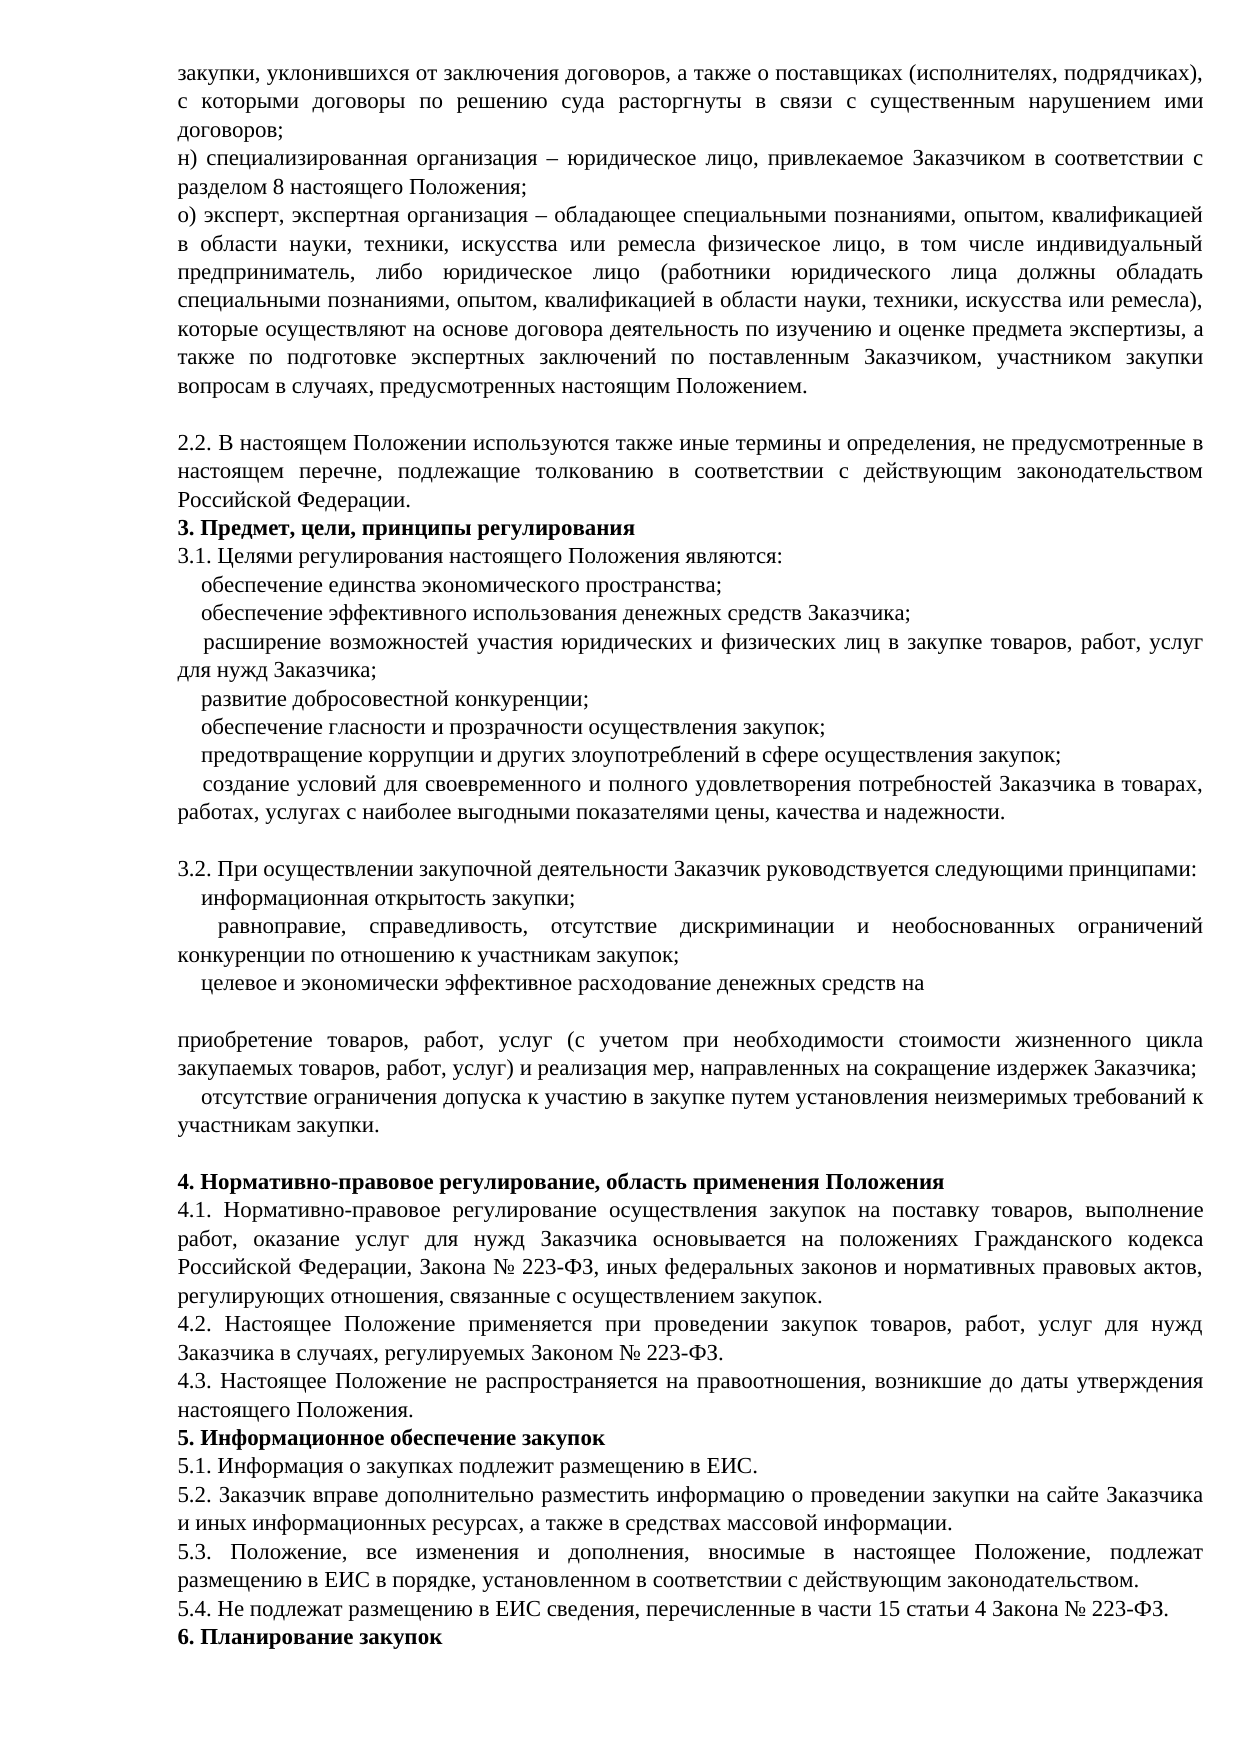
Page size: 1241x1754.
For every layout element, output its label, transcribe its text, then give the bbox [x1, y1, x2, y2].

text  обеспечение эффективного использования денежных средств Заказчика; [177, 599, 1205, 626]
text 5.1. Информация о закупках подлежит размещению в ЕИС. [177, 1452, 1205, 1479]
text  расширение возможностей участия юридических и физических лиц в закупке товаров, работ, услуг для нужд Заказчика; [177, 628, 1205, 683]
text 4.1. Нормативно-правовое регулирование осуществления закупок на поставку товаров, выполнение работ, оказание услуг для нужд Заказчика основывается на положениях Гражданского кодекса Российской Федерации, Закона № 223-ФЗ, иных федеральных законов и нормативных правовых актов, регулирующих отношения, связанные с осуществлением закупок. [177, 1197, 1205, 1308]
text 3.1. Целями регулирования настоящего Положения являются: [177, 542, 1205, 569]
text 2.2. В настоящем Положении используются также иные термины и определения, не предусмотренные в настоящем перечне, подлежащие толкованию в соответствии с действующим законодательством Российской Федерации. [177, 429, 1205, 512]
text 6. Планирование закупок [177, 1623, 1205, 1649]
text  информационная открытость закупки; [177, 884, 1205, 910]
text  развитие добросовестной конкуренции; [177, 685, 1205, 711]
text 3.2. При осуществлении закупочной деятельности Заказчик руководствуется следующими принципами: [177, 855, 1205, 882]
text 5. Информационное обеспечение закупок [177, 1424, 1205, 1450]
text 5.4. Не подлежат размещению в ЕИС сведения, перечисленные в части 15 статьи 4 Закона № 223-ФЗ. [177, 1595, 1205, 1621]
text  отсутствие ограничения допуска к участию в закупке путем установления неизмеримых требований к участникам закупки. [177, 1083, 1205, 1138]
text 3. Предмет, цели, принципы регулирования [177, 514, 1205, 540]
text 5.3. Положение, все изменения и дополнения, вносимые в настоящее Положение, подлежат размещению в ЕИС в порядке, установленном в соответствии с действующим законодательством. [177, 1538, 1205, 1593]
text  целевое и экономически эффективное расходование денежных средств на [177, 969, 1205, 995]
text  обеспечение гласности и прозрачности осуществления закупок; [177, 713, 1205, 739]
text 4.2. Настоящее Положение применяется при проведении закупок товаров, работ, услуг для нужд Заказчика в случаях, регулируемых Законом № 223-ФЗ. [177, 1310, 1205, 1365]
text о) эксперт, экспертная организация – обладающее специальными познаниями, опытом, квалификацией в области науки, техники, искусства или ремесла физическое лицо, в том числе индивидуальный предприниматель, либо юридическое лицо (работники юридического лица должны обладать специальными познаниями, опытом, квалификацией в области науки, техники, искусства или ремесла), которые осуществляют на основе договора деятельность по изучению и оценке предмета экспертизы, а также по подготовке экспертных заключений по поставленным Заказчиком, участником закупки вопросам в случаях, предусмотренных настоящим Положением. [177, 201, 1205, 398]
text 4. Нормативно-правовое регулирование, область применения Положения [177, 1168, 1205, 1194]
text  равноправие, справедливость, отсутствие дискриминации и необоснованных ограничений конкуренции по отношению к участникам закупок; [177, 912, 1205, 967]
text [177, 59, 1205, 142]
text  обеспечение единства экономического пространства; [177, 571, 1205, 597]
text  предотвращение коррупции и других злоупотреблений в сфере осуществления закупок; [177, 742, 1205, 768]
text  создание условий для своевременного и полного удовлетворения потребностей Заказчика в товарах, работах, услугах с наиболее выгодными показателями цены, качества и надежности. [177, 770, 1205, 825]
text н) специализированная организация – юридическое лицо, привлекаемое Заказчиком в соответствии с разделом 8 настоящего Положения; [177, 144, 1205, 199]
text 4.3. Настоящее Положение не распространяется на правоотношения, возникшие до даты утверждения настоящего Положения. [177, 1367, 1205, 1422]
text 5.2. Заказчик вправе дополнительно разместить информацию о проведении закупки на сайте Заказчика и иных информационных ресурсах, а также в средствах массовой информации. [177, 1481, 1205, 1536]
text приобретение товаров, работ, услуг (с учетом при необходимости стоимости жизненного цикла закупаемых товаров, работ, услуг) и реализация мер, направленных на сокращение издержек Заказчика; [177, 1026, 1205, 1081]
